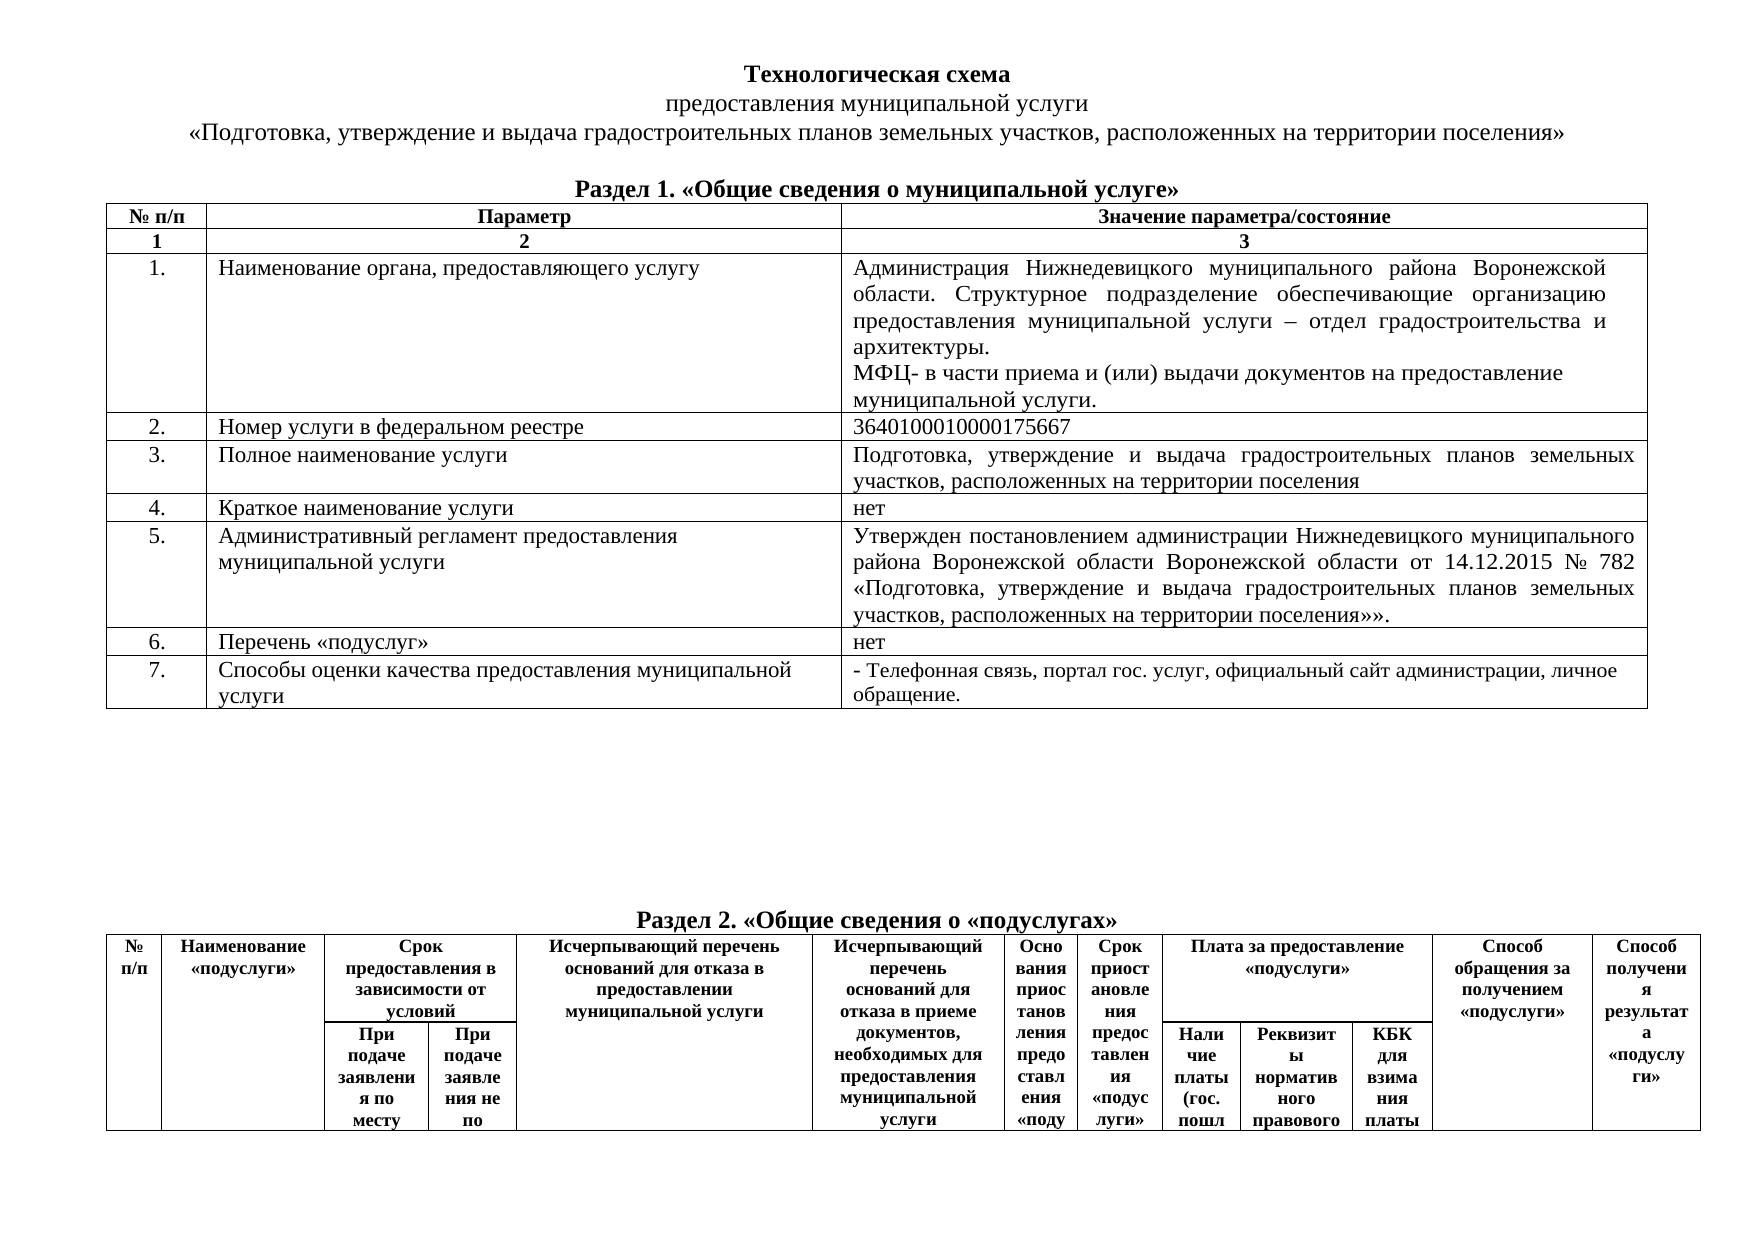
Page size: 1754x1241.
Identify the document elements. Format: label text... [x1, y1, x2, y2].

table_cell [429, 1023, 516, 1130]
table_cell 2 [207, 229, 841, 253]
table_cell нет [842, 494, 1647, 521]
table_header Способ обращения за получением «подуслуги» [1433, 935, 1592, 1130]
table_cell Полное наименование услуги [207, 441, 841, 493]
table_header Значение параметра/состояние [842, 204, 1647, 228]
table_header № п/п [107, 935, 161, 1130]
table_cell Администрация Нижнедевицкого муниципального района Воронежской области. Структурное подразделение обеспечивающие организацию предоставления муниципальной услуги – отдел градостроительства и архитектуры. МФЦ- в части приема и (или) выдачи документов на предоставление муниципальной услуги. [842, 254, 1647, 412]
table_cell 7. [107, 656, 206, 708]
table_cell 5. [107, 522, 206, 627]
table_header Наименование «подуслуги» [162, 935, 324, 1130]
table_cell 2. [107, 413, 206, 439]
table_cell Способы оценки качества предоставления муниципальной услуги [207, 656, 841, 708]
table_header Основания приостановления предоставления «подуслуги» [1005, 935, 1077, 1130]
table_cell нет [842, 628, 1647, 654]
table_cell Административный регламент предоставления муниципальной услуги [207, 522, 841, 627]
table_cell Номер услуги в федеральном реестре [207, 413, 841, 439]
table_header Срок приостановления предоставления «подуслуги» [1078, 935, 1162, 1130]
table_cell 6. [107, 628, 206, 654]
table_cell Краткое наименование услуги [207, 494, 841, 521]
table_cell 4. [107, 494, 206, 521]
table_header Исчерпывающий перечень оснований для отказа в приеме документов, необходимых для предоставления муниципальной услуги [813, 935, 1004, 1130]
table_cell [1353, 1023, 1432, 1130]
table_cell 1. [107, 254, 206, 412]
table_header Исчерпывающий перечень оснований для отказа в предоставлении муниципальной услуги [517, 935, 812, 1130]
table_cell - Телефонная связь, портал гос. услуг, официальный сайт администрации, личное обращение. [842, 656, 1647, 708]
table_cell Подготовка, утверждение и выдача градостроительных планов земельных участков, расположенных на территории поселения [842, 441, 1647, 493]
table_header Плата за предоставление «подуслуги» [1163, 935, 1432, 1021]
table_cell 3. [107, 441, 206, 493]
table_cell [1241, 1023, 1352, 1130]
text предоставления муниципальной услуги [118, 88, 1636, 117]
text Раздел 2. «Общие сведения о «подуслугах» [118, 905, 1636, 934]
table_cell 1 [107, 229, 206, 253]
text Технологическая схема [118, 59, 1636, 88]
table_header Параметр [207, 204, 841, 228]
table_cell Утвержден постановлением администрации Нижнедевицкого муниципального района Воронежской области Воронежской области от 14.12.2015 № 782 «Подготовка, утверждение и выдача градостроительных планов земельных участков, расположенных на территории поселения»». [842, 522, 1647, 627]
table_cell 3 [842, 229, 1647, 253]
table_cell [325, 1023, 428, 1130]
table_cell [1163, 1023, 1240, 1130]
table_cell Наименование органа, предоставляющего услугу [207, 254, 841, 412]
table_header Способ получения результата «подуслуги» [1593, 935, 1700, 1130]
table_cell Перечень «подуслуг» [207, 628, 841, 654]
table_cell 3640100010000175667 [842, 413, 1647, 439]
table_header Срок предоставления в зависимости от условий [325, 935, 516, 1021]
table_header № п/п [107, 204, 206, 228]
text «Подготовка, утверждение и выдача градостроительных планов земельных участков, расположенных на территории поселения» [118, 117, 1636, 145]
text Раздел 1. «Общие сведения о муниципальной услуге» [118, 174, 1636, 203]
